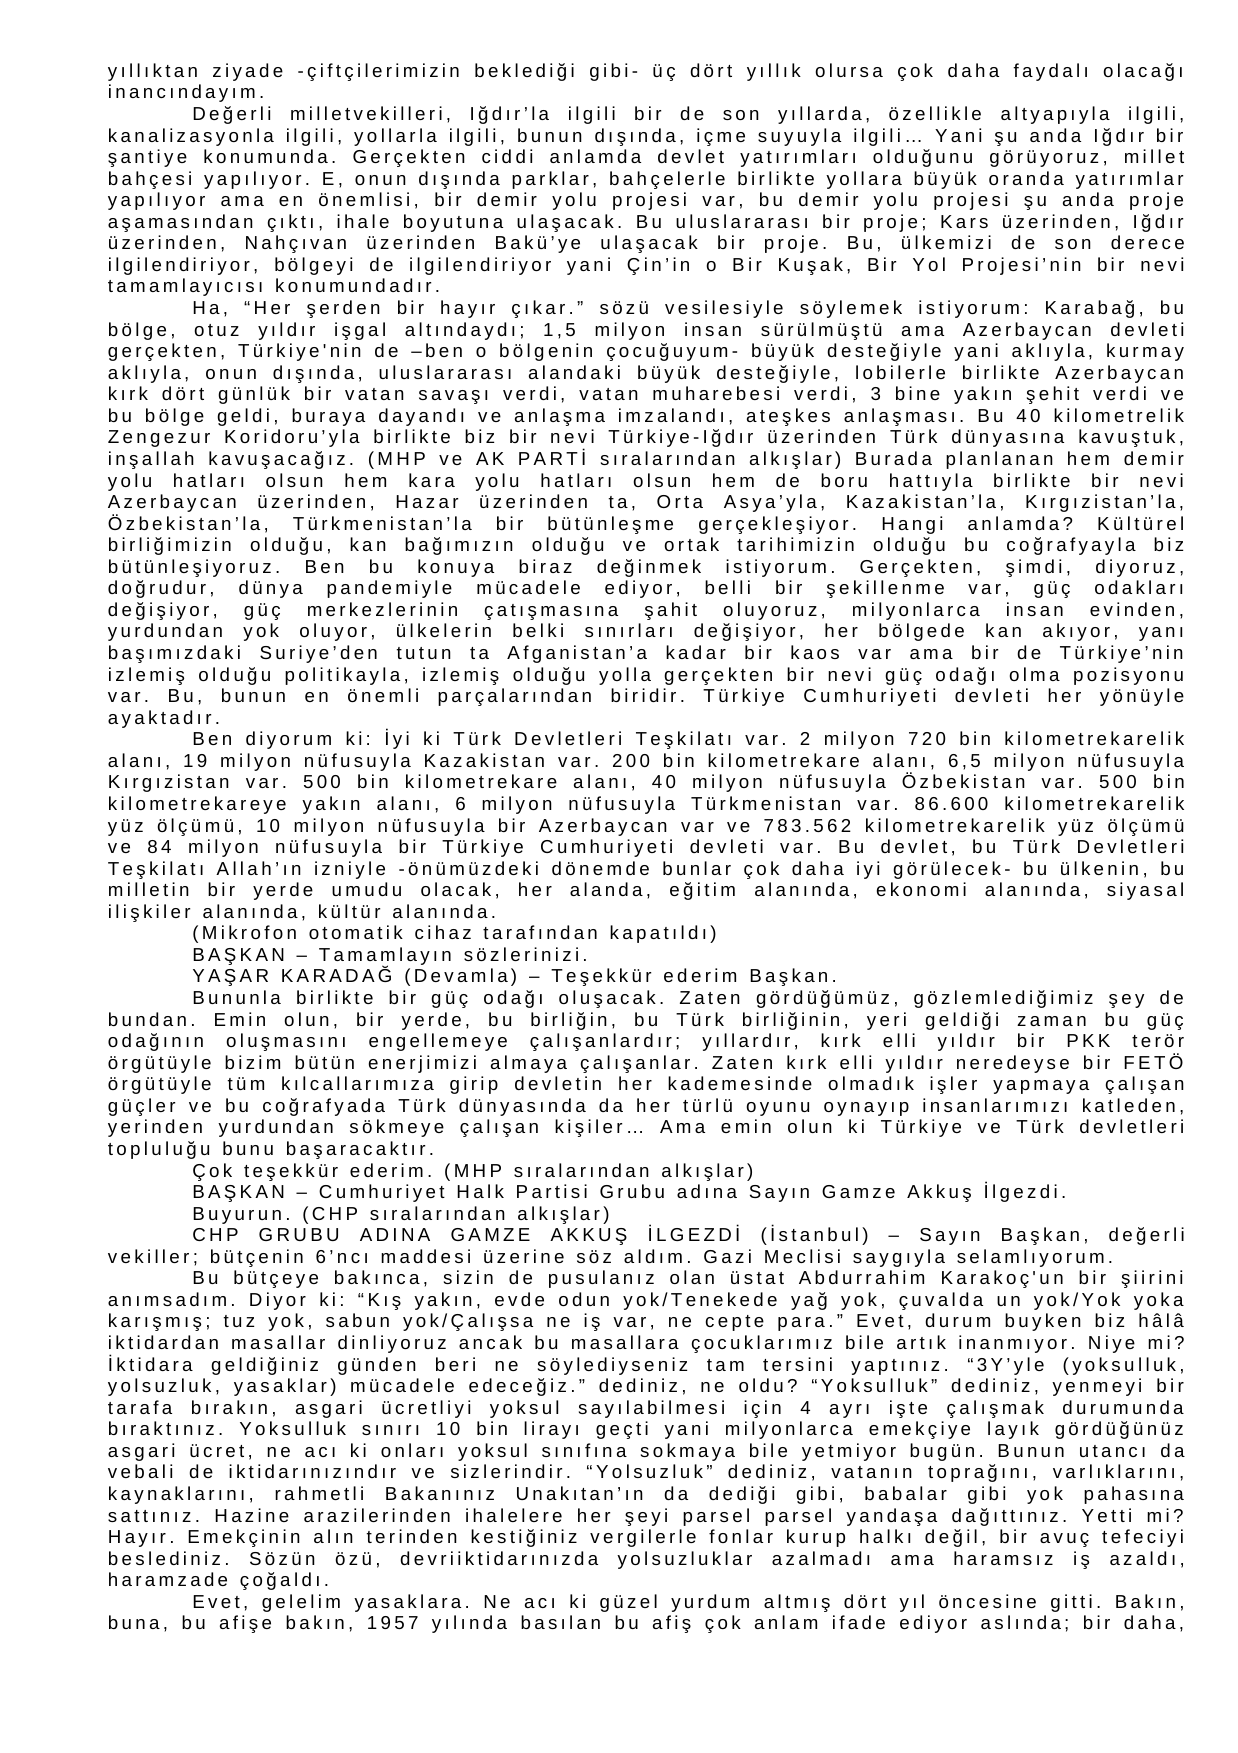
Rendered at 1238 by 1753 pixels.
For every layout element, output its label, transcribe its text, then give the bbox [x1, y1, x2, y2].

text (Mikrofon otomatik cihaz tarafından kapatıldı) [108, 922, 1186, 944]
text Ha, “Her şerden bir hayır çıkar.” sözü vesilesiyle söylemek istiyorum: Karabağ, bu bölge, otuz yıldır işgal altındaydı; 1,5 milyon insan sürülmüştü ama Azerbaycan devleti gerçekten, Türkiye'nin de –ben o bölgenin çocuğuyum- büyük desteğiyle yani aklıyla, kurmay aklıyla, onun dışında, uluslararası alandaki büyük desteğiyle, lobilerle birlikte Azerbaycan kırk dört günlük bir vatan savaşı verdi, vatan muharebesi verdi, 3 bine yakın şehit verdi ve bu bölge geldi, buraya dayandı ve anlaşma imzalandı, ateşkes anlaşması. Bu 40 kilometrelik Zengezur Koridoru’yla birlikte biz bir nevi Türkiye-Iğdır üzerinden Türk dünyasına kavuştuk, inşallah kavuşacağız. (MHP ve AK PARTİ sıralarından alkışlar) Burada planlanan hem demir yolu hatları olsun hem kara yolu hatları olsun hem de boru hattıyla birlikte bir nevi Azerbaycan üzerinden, Hazar üzerinden ta, Orta Asya’yla, Kazakistan’la, Kırgızistan’la, Özbekistan’la, Türkmenistan’la bir bütünleşme gerçekleşiyor. Hangi anlamda? Kültürel birliğimizin olduğu, kan bağımızın olduğu ve ortak tarihimizin olduğu bu coğrafyayla biz bütünleşiyoruz. Ben bu konuya biraz değinmek istiyorum. Gerçekten, şimdi, diyoruz, doğrudur, dünya pandemiyle mücadele ediyor, belli bir şekillenme var, güç odakları değişiyor, güç merkezlerinin çatışmasına şahit oluyoruz, milyonlarca insan evinden, yurdundan yok oluyor, ülkelerin belki sınırları değişiyor, her bölgede kan akıyor, yanı başımızdaki Suriye’den tutun ta Afganistan’a kadar bir kaos var ama bir de Türkiye’nin izlemiş olduğu politikayla, izlemiş olduğu yolla gerçekten bir nevi güç odağı olma pozisyonu var. Bu, bunun en önemli parçalarından biridir. Türkiye Cumhuriyeti devleti her yönüyle ayaktadır. [108, 297, 1186, 728]
text YAŞAR KARADAĞ (Devamla) – Teşekkür ederim Başkan. [108, 965, 1186, 987]
text Ben diyorum ki: İyi ki Türk Devletleri Teşkilatı var. 2 milyon 720 bin kilometrekarelik alanı, 19 milyon nüfusuyla Kazakistan var. 200 bin kilometrekare alanı, 6,5 milyon nüfusuyla Kırgızistan var. 500 bin kilometrekare alanı, 40 milyon nüfusuyla Özbekistan var. 500 bin kilometrekareye yakın alanı, 6 milyon nüfusuyla Türkmenistan var. 86.600 kilometrekarelik yüz ölçümü, 10 milyon nüfusuyla bir Azerbaycan var ve 783.562 kilometrekarelik yüz ölçümü ve 84 milyon nüfusuyla bir Türkiye Cumhuriyeti devleti var. Bu devlet, bu Türk Devletleri Teşkilatı Allah’ın izniyle -önümüzdeki dönemde bunlar çok daha iyi görülecek- bu ülkenin, bu milletin bir yerde umudu olacak, her alanda, eğitim alanında, ekonomi alanında, siyasal ilişkiler alanında, kültür alanında. [108, 728, 1186, 922]
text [108, 1591, 1186, 1634]
text BAŞKAN – Tamamlayın sözlerinizi. [108, 944, 1186, 965]
text Bu bütçeye bakınca, sizin de pusulanız olan üstat Abdurrahim Karakoç'un bir şiirini anımsadım. Diyor ki: “Kış yakın, evde odun yok/Tenekede yağ yok, çuvalda un yok/Yok yoka karışmış; tuz yok, sabun yok/Çalışsa ne iş var, ne cepte para.” Evet, durum buyken biz hâlâ iktidardan masallar dinliyoruz ancak bu masallara çocuklarımız bile artık inanmıyor. Niye mi? İktidara geldiğiniz günden beri ne söylediyseniz tam tersini yaptınız. “3Y’yle (yoksulluk, yolsuzluk, yasaklar) mücadele edeceğiz.” dediniz, ne oldu? “Yoksulluk” dediniz, yenmeyi bir tarafa bırakın, asgari ücretliyi yoksul sayılabilmesi için 4 ayrı işte çalışmak durumunda bıraktınız. Yoksulluk sınırı 10 bin lirayı geçti yani milyonlarca emekçiye layık gördüğünüz asgari ücret, ne acı ki onları yoksul sınıfına sokmaya bile yetmiyor bugün. Bunun utancı da vebali de iktidarınızındır ve sizlerindir. “Yolsuzluk” dediniz, vatanın toprağını, varlıklarını, kaynaklarını, rahmetli Bakanınız Unakıtan’ın da dediği gibi, babalar gibi yok pahasına sattınız. Hazine arazilerinden ihalelere her şeyi parsel parsel yandaşa dağıttınız. Yetti mi? Hayır. Emekçinin alın terinden kestiğiniz vergilerle fonlar kurup halkı değil, bir avuç tefeciyi beslediniz. Sözün özü, devriiktidarınızda yolsuzluklar azalmadı ama haramsız iş azaldı, haramzade çoğaldı. [108, 1267, 1186, 1591]
text BAŞKAN – Cumhuriyet Halk Partisi Grubu adına Sayın Gamze Akkuş İlgezdi. [108, 1181, 1186, 1202]
text Bununla birlikte bir güç odağı oluşacak. Zaten gördüğümüz, gözlemlediğimiz şey de bundan. Emin olun, bir yerde, bu birliğin, bu Türk birliğinin, yeri geldiği zaman bu güç odağının oluşmasını engellemeye çalışanlardır; yıllardır, kırk elli yıldır bir PKK terör örgütüyle bizim bütün enerjimizi almaya çalışanlar. Zaten kırk elli yıldır neredeyse bir FETÖ örgütüyle tüm kılcallarımıza girip devletin her kademesinde olmadık işler yapmaya çalışan güçler ve bu coğrafyada Türk dünyasında da her türlü oyunu oynayıp insanlarımızı katleden, yerinden yurdundan sökmeye çalışan kişiler… Ama emin olun ki Türkiye ve Türk devletleri topluluğu bunu başaracaktır. [108, 987, 1186, 1159]
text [108, 60, 1186, 103]
text Buyurun. (CHP sıralarından alkışlar) [108, 1202, 1186, 1224]
text Çok teşekkür ederim. (MHP sıralarından alkışlar) [108, 1159, 1186, 1181]
text Değerli milletvekilleri, Iğdır’la ilgili bir de son yıllarda, özellikle altyapıyla ilgili, kanalizasyonla ilgili, yollarla ilgili, bunun dışında, içme suyuyla ilgili… Yani şu anda Iğdır bir şantiye konumunda. Gerçekten ciddi anlamda devlet yatırımları olduğunu görüyoruz, millet bahçesi yapılıyor. E, onun dışında parklar, bahçelerle birlikte yollara büyük oranda yatırımlar yapılıyor ama en önemlisi, bir demir yolu projesi var, bu demir yolu projesi şu anda proje aşamasından çıktı, ihale boyutuna ulaşacak. Bu uluslararası bir proje; Kars üzerinden, Iğdır üzerinden, Nahçıvan üzerinden Bakü’ye ulaşacak bir proje. Bu, ülkemizi de son derece ilgilendiriyor, bölgeyi de ilgilendiriyor yani Çin’in o Bir Kuşak, Bir Yol Projesi’nin bir nevi tamamlayıcısı konumundadır. [108, 103, 1186, 297]
text CHP GRUBU ADINA GAMZE AKKUŞ İLGEZDİ (İstanbul) – Sayın Başkan, değerli vekiller; bütçenin 6’ncı maddesi üzerine söz aldım. Gazi Meclisi saygıyla selamlıyorum. [108, 1224, 1186, 1267]
